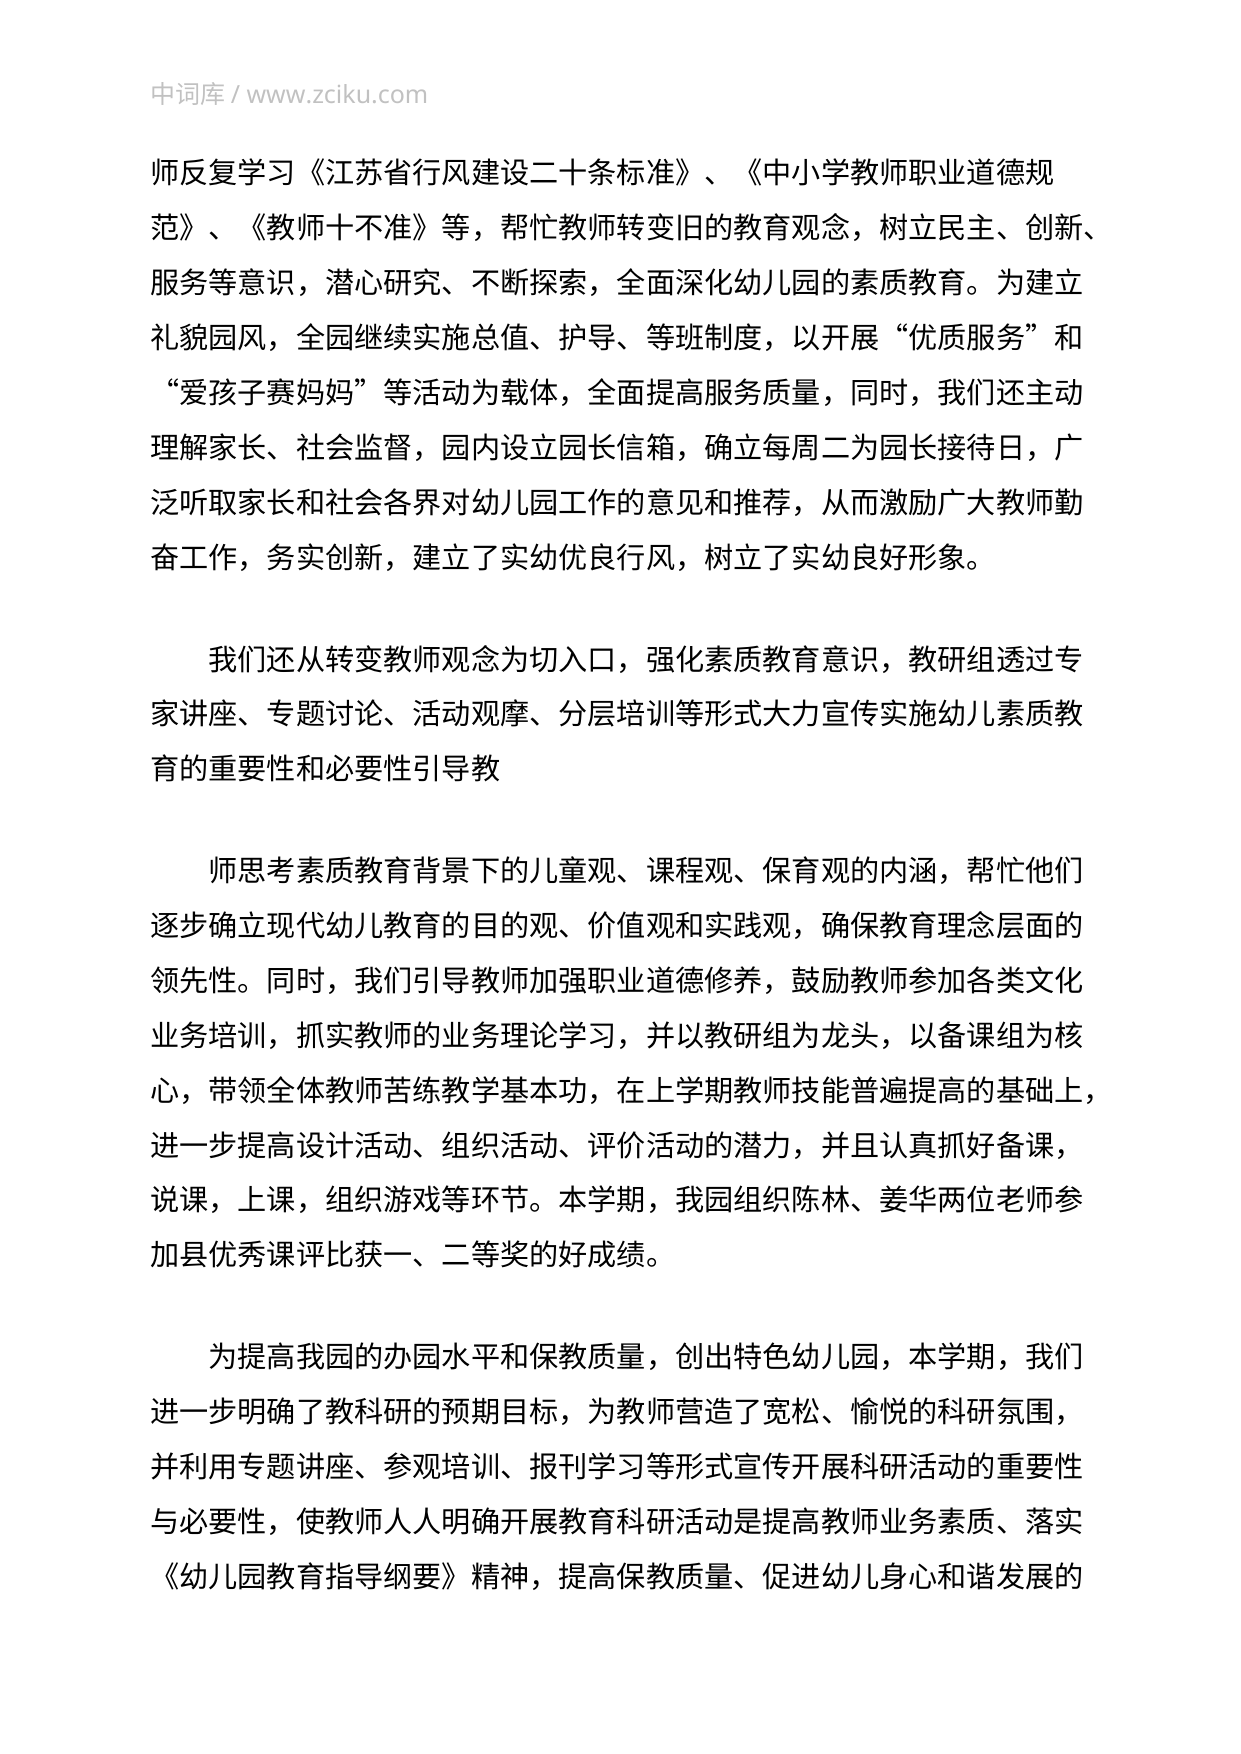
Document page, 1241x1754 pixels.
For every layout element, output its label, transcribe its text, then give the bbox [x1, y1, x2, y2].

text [150, 150, 1090, 577]
text 师思考素质教育背景下的儿童观、课程观、保育观的内涵，帮忙他们逐步确立现代幼儿教育的目的观、价值观和实践观，确保教育理念层面的领先性。同时，我们引导教师加强职业道德修养，鼓励教师参加各类文化业务培训，抓实教师的业务理论学习，并以教研组为龙头，以备课组为核心，带领全体教师苦练教学基本功，在上学期教师技能普遍提高的基础上，进一步提高设计活动、组织活动、评价活动的潜力，并且认真抓好备课，说课，上课，组织游戏等环节。本学期，我园组织陈林、姜华两位老师参加县优秀课评比获一、二等奖的好成绩。 [150, 848, 1090, 1274]
text 我们还从转变教师观念为切入口，强化素质教育意识，教研组透过专家讲座、专题讨论、活动观摩、分层培训等形式大力宣传实施幼儿素质教育的重要性和必要性引导教 [150, 636, 1090, 788]
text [150, 1334, 1090, 1596]
